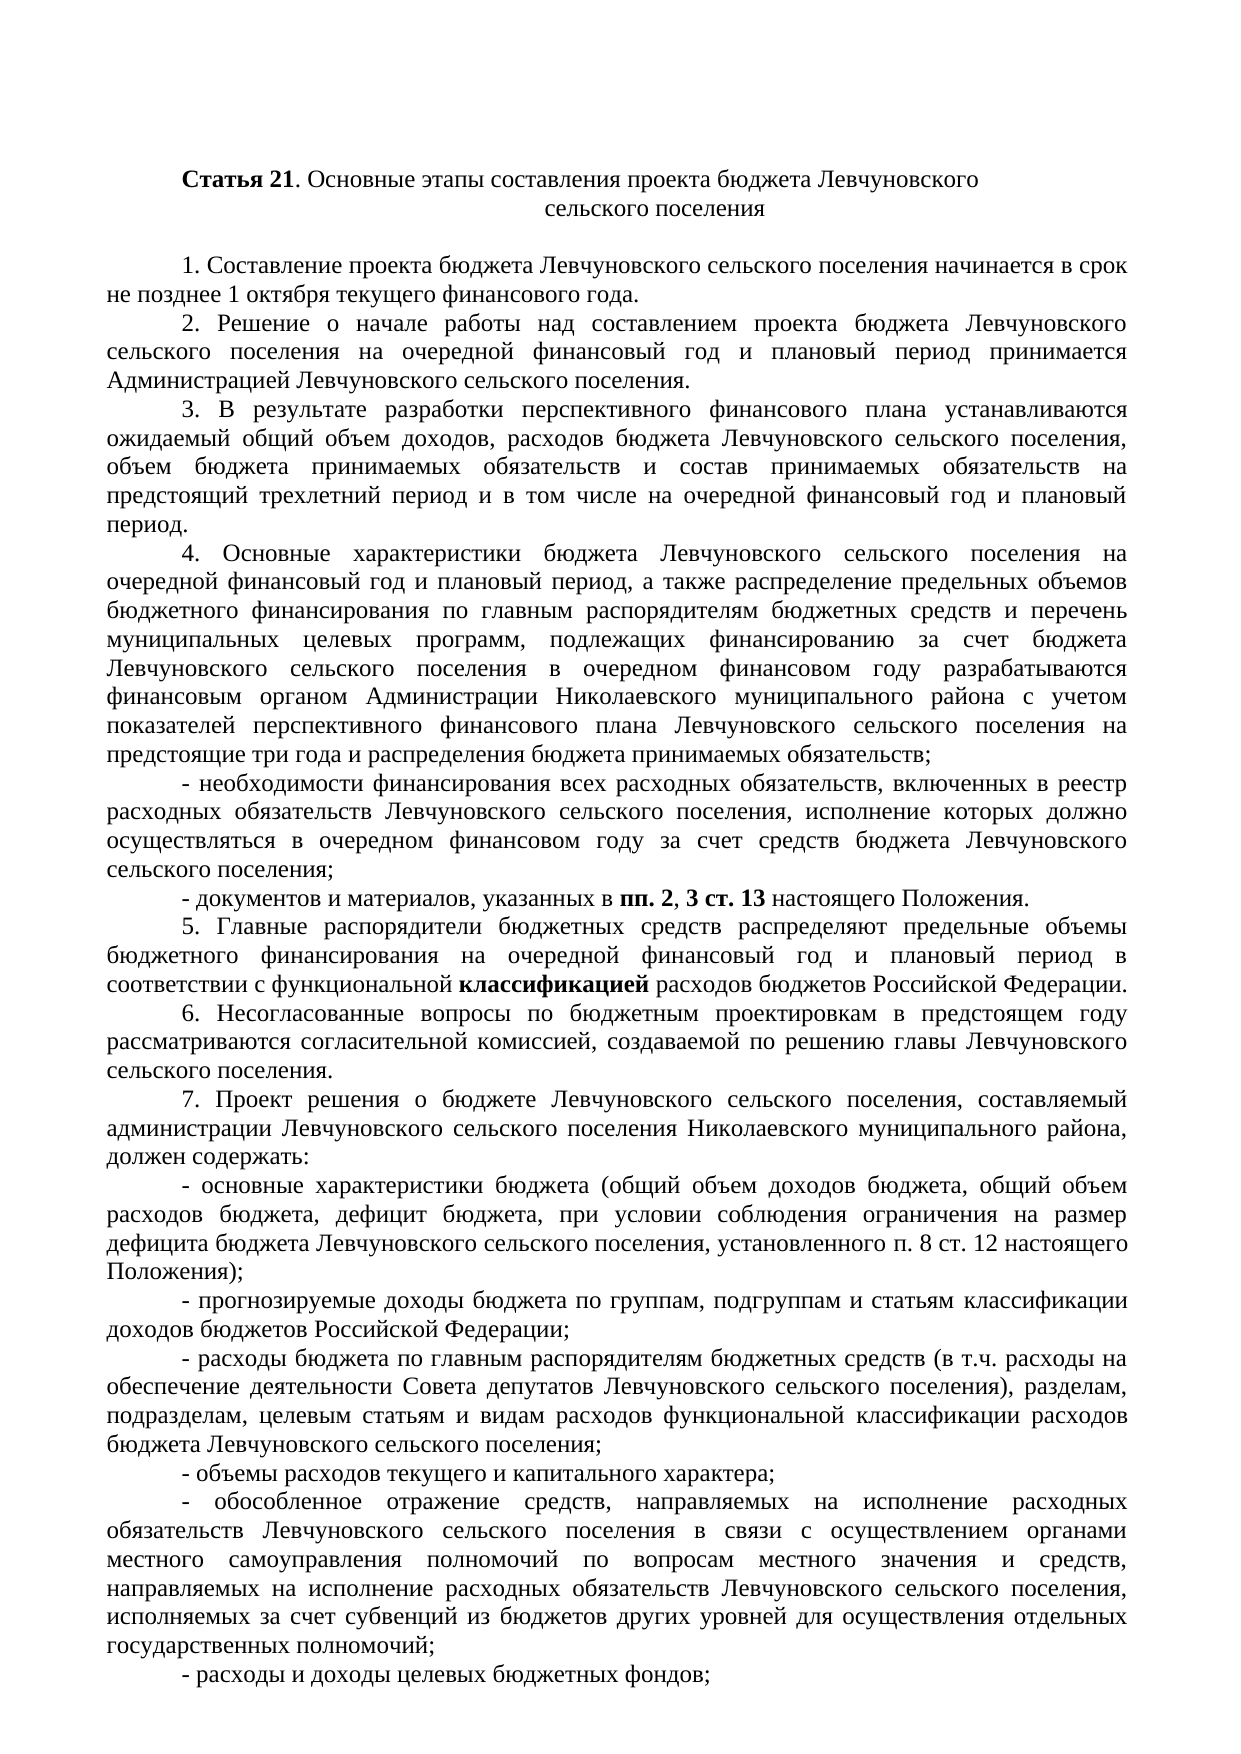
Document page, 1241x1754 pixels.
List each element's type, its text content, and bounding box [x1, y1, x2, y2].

text - расходы бюджета по главным распорядителям бюджетных средств (в т.ч. расходы на обеспечение деятельности Совета депутатов Левчуновского сельского поселения), разделам, подразделам, целевым статьям и видам расходов функциональной классификации расходов бюджета Левчуновского сельского поселения; [106, 1343, 1128, 1458]
text Статья 21. Основные этапы составления проекта бюджета Левчуновского [181, 164, 1128, 193]
text - объемы расходов текущего и капитального характера; [106, 1458, 1128, 1486]
text 5. Главные распорядители бюджетных средств распределяют предельные объемы бюджетного финансирования на очередной финансовый год и плановый период в соответствии с функциональной классификацией расходов бюджетов Российской Федерации. [106, 911, 1128, 998]
text 2. Решение о начале работы над составлением проекта бюджета Левчуновского сельского поселения на очередной финансовый год и плановый период принимается Администрацией Левчуновского сельского поселения. [106, 308, 1128, 394]
text - необходимости финансирования всех расходных обязательств, включенных в реестр расходных обязательств Левчуновского сельского поселения, исполнение которых должно осуществляться в очередном финансовом году за счет средств бюджета Левчуновского сельского поселения; [106, 768, 1128, 883]
text - основные характеристики бюджета (общий объем доходов бюджета, общий объем расходов бюджета, дефицит бюджета, при условии соблюдения ограничения на размер дефицита бюджета Левчуновского сельского поселения, установленного п. 8 ст. 12 настоящего Положения); [106, 1170, 1128, 1285]
text 4. Основные характеристики бюджета Левчуновского сельского поселения на очередной финансовый год и плановый период, а также распределение предельных объемов бюджетного финансирования по главным распорядителям бюджетных средств и перечень муниципальных целевых программ, подлежащих финансированию за счет бюджета Левчуновского сельского поселения в очередном финансовом году разрабатываются финансовым органом Администрации Николаевского муниципального района с учетом показателей перспективного финансового плана Левчуновского сельского поселения на предстоящие три года и распределения бюджета принимаемых обязательств; [106, 538, 1128, 768]
text - обособленное отражение средств, направляемых на исполнение расходных обязательств Левчуновского сельского поселения в связи с осуществлением органами местного самоуправления полномочий по вопросам местного значения и средств, направляемых на исполнение расходных обязательств Левчуновского сельского поселения, исполняемых за счет субвенций из бюджетов других уровней для осуществления отдельных государственных полномочий; [106, 1486, 1128, 1659]
text 3. В результате разработки перспективного финансового плана устанавливаются ожидаемый общий объем доходов, расходов бюджета Левчуновского сельского поселения, объем бюджета принимаемых обязательств и состав принимаемых обязательств на предстоящий трехлетний период и в том числе на очередной финансовый год и плановый период. [106, 394, 1128, 538]
text - расходы и доходы целевых бюджетных фондов; [106, 1659, 1128, 1688]
text сельского поселения [181, 193, 1128, 221]
text 1. Составление проекта бюджета Левчуновского сельского поселения начинается в срок не позднее 1 октября текущего финансового года. [106, 250, 1128, 308]
text 6. Несогласованные вопросы по бюджетным проектировкам в предстоящем году рассматриваются согласительной комиссией, создаваемой по решению главы Левчуновского сельского поселения. [106, 998, 1128, 1084]
text - документов и материалов, указанных в пп. 2, 3 ст. 13 настоящего Положения. [106, 883, 1128, 911]
text 7. Проект решения о бюджете Левчуновского сельского поселения, составляемый администрации Левчуновского сельского поселения Николаевского муниципального района, должен содержать: [106, 1084, 1128, 1170]
text - прогнозируемые доходы бюджета по группам, подгруппам и статьям классификации доходов бюджетов Российской Федерации; [106, 1285, 1128, 1343]
